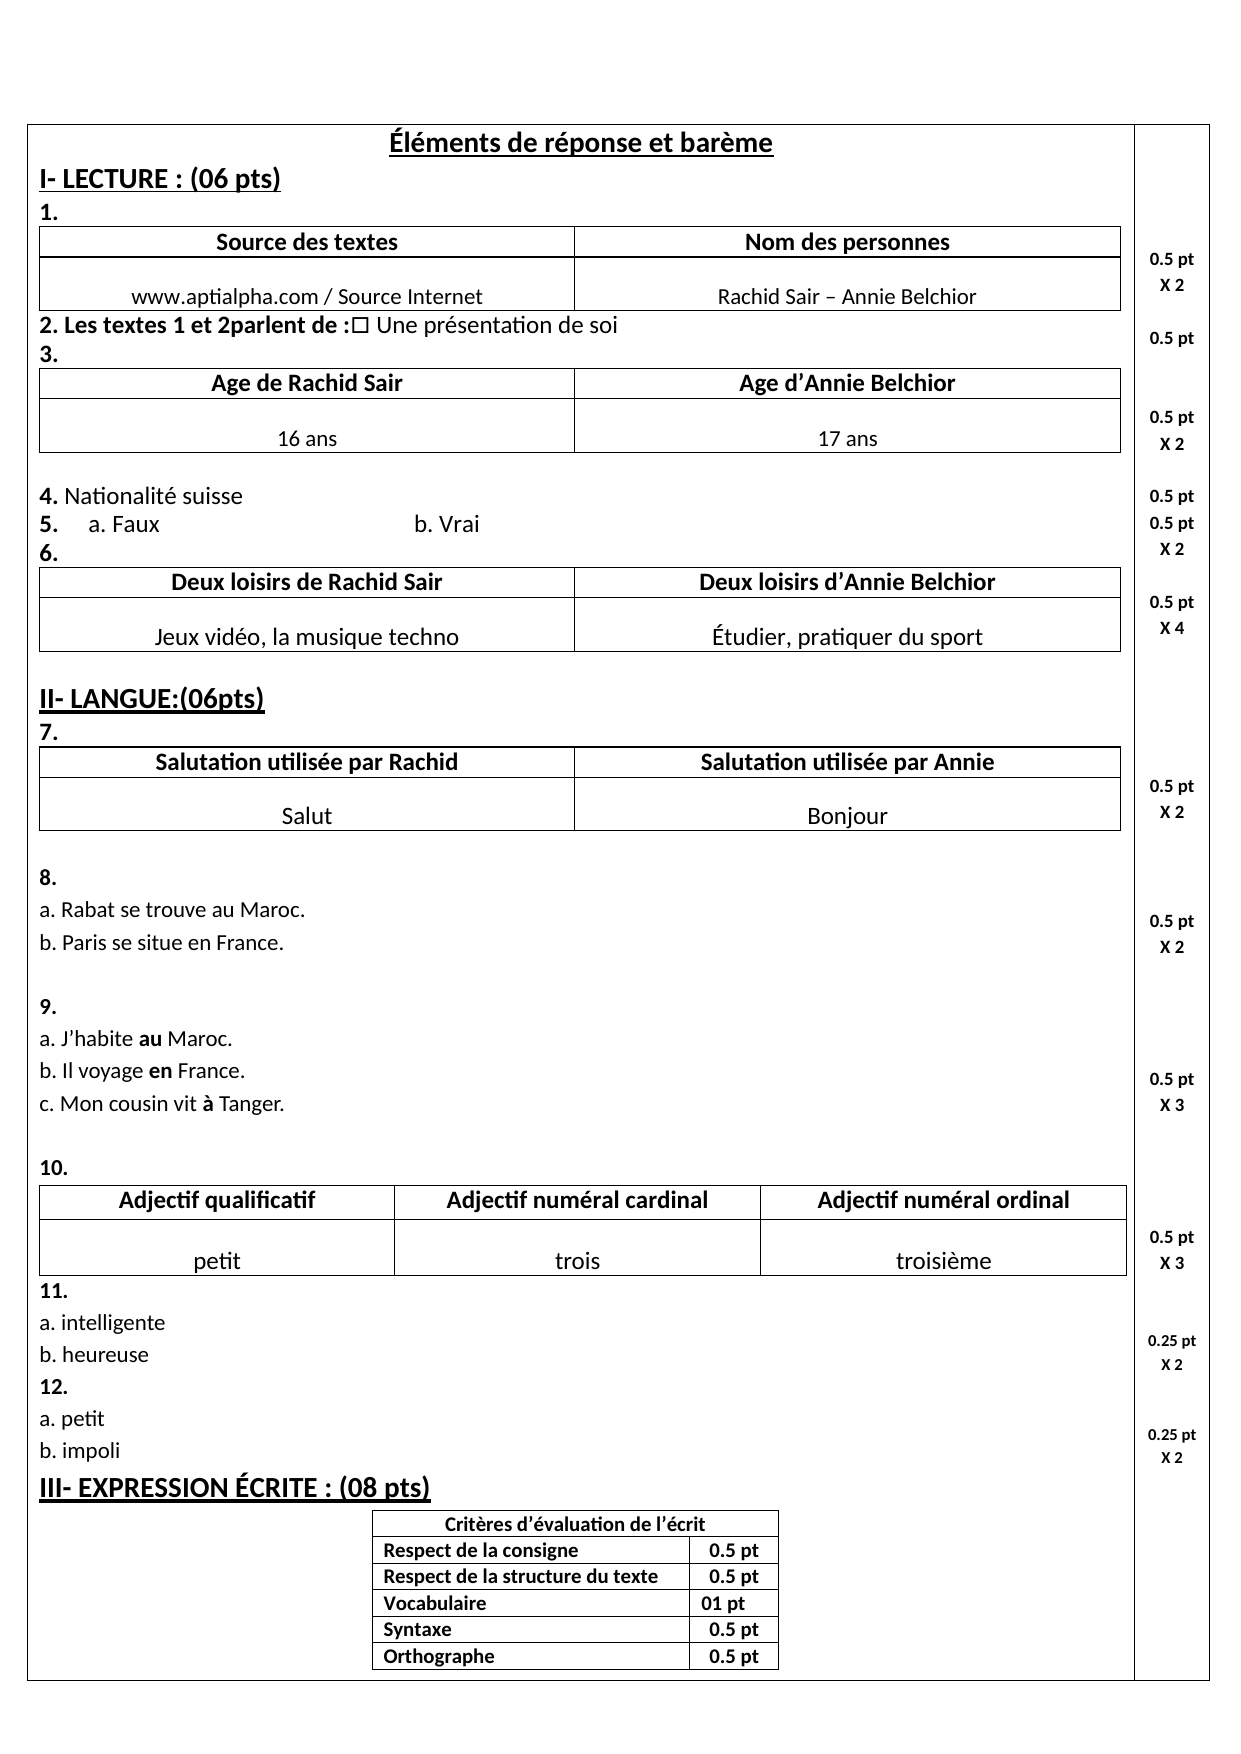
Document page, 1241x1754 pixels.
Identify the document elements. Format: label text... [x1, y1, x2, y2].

table_header 0.5 pt X 2 0.5 pt 0.5 pt X 2 0.5 pt 0.5 pt X 2 0.5 pt X 4 0.5 pt X 2 0.5 pt X 2 0.5 pt X 3 0.5 pt X 3 0.25 pt X 2 0.25 pt X 2 [1135, 125, 1209, 1680]
